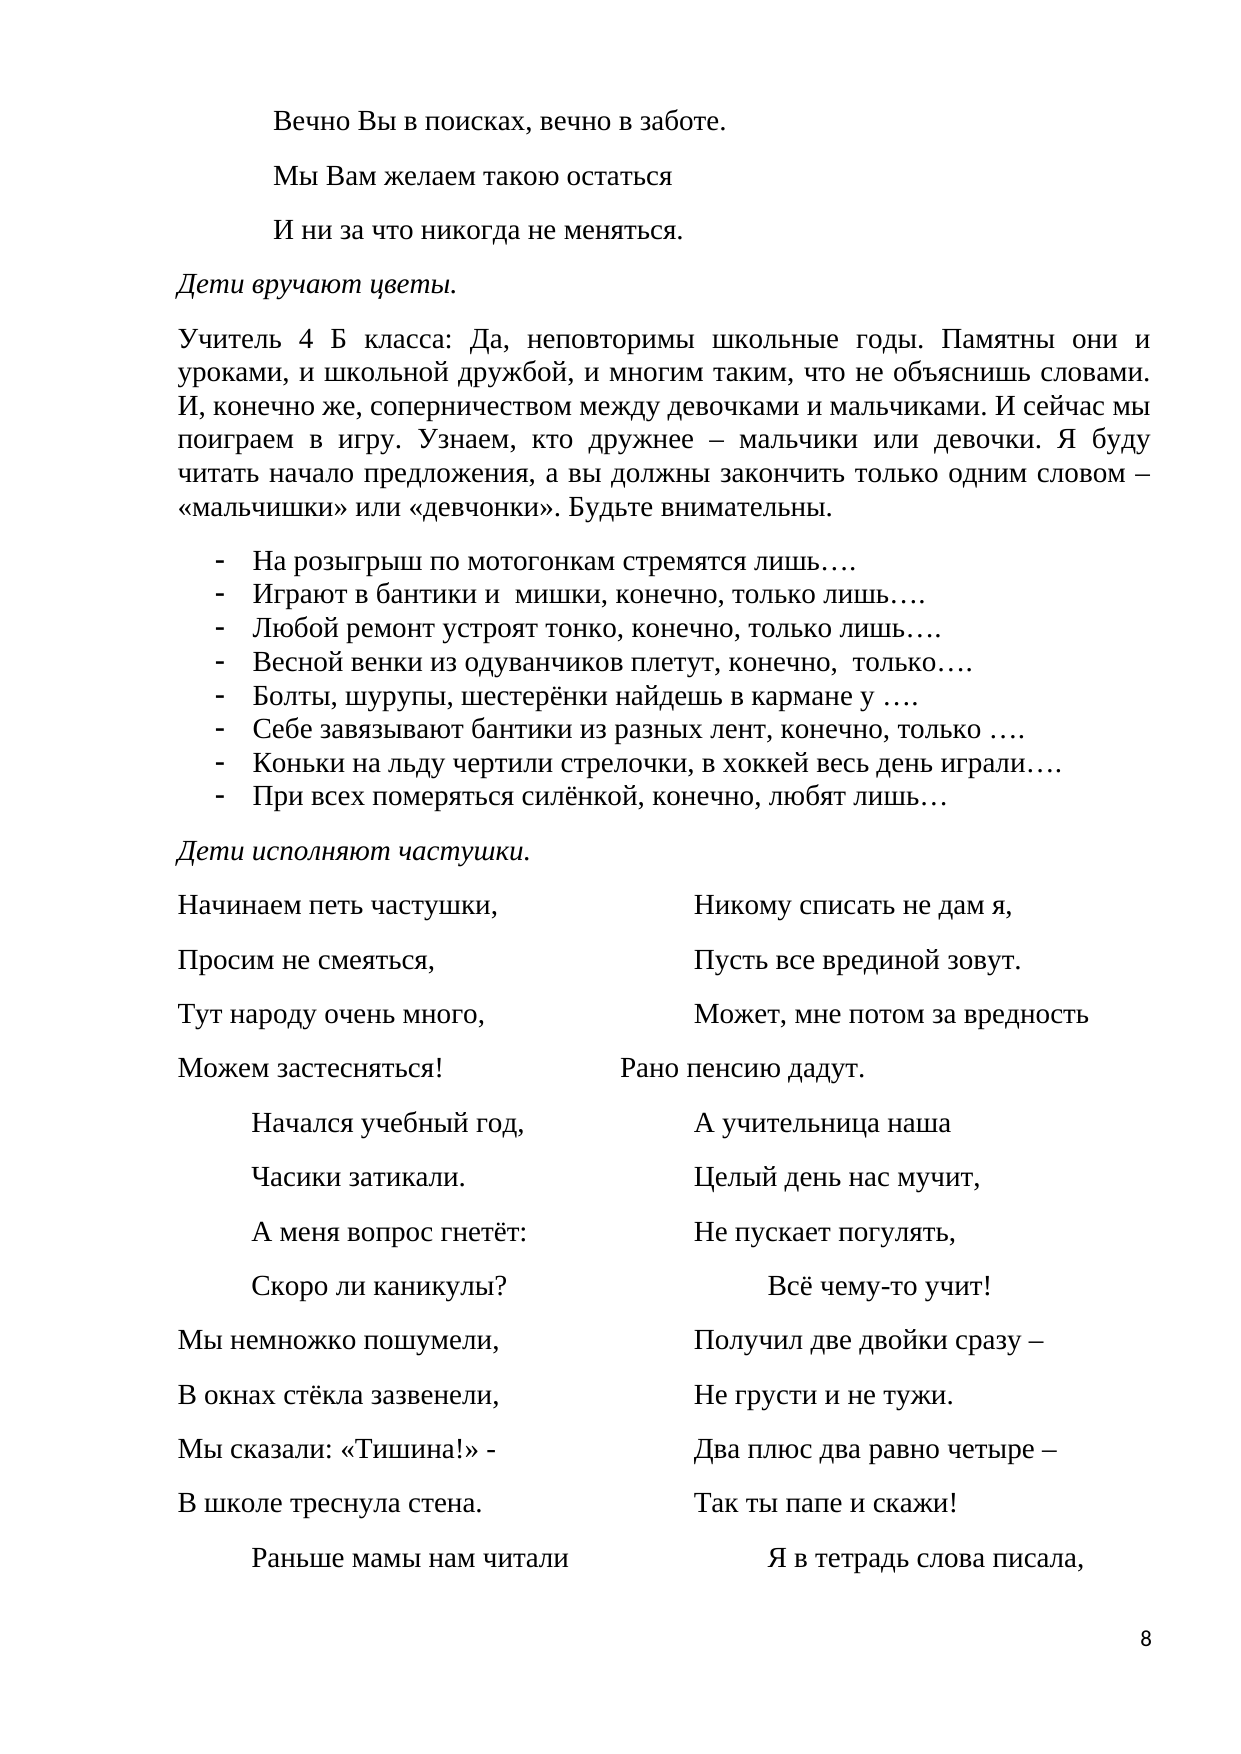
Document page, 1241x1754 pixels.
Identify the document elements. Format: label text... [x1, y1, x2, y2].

list Играют в бантики и мишки, конечно, только лишь…. [215, 577, 1152, 610]
list На розыгрыш по мотогонкам стремятся лишь…. [215, 543, 1152, 577]
list Себе завязывают бантики из разных лент, конечно, только …. [215, 711, 1152, 745]
text Тут народу очень много, Может, мне потом за вредность [177, 996, 1152, 1030]
text Начинаем петь частушки, Никому списать не дам я, [177, 887, 1152, 921]
text И ни за что никогда не меняться. [177, 212, 1152, 246]
text В школе треснула стена. Так ты папе и скажи! [177, 1486, 1152, 1519]
text Можем застесняться! Рано пенсию дадут. [177, 1051, 1152, 1084]
text Дети исполняют частушки. [177, 833, 1152, 867]
text А меня вопрос гнетёт: Не пускает погулять, [177, 1214, 1152, 1247]
text Мы сказали: «Тишина!» - Два плюс два равно четыре – [177, 1431, 1152, 1465]
text Раньше мамы нам читали Я в тетрадь слова писала, [177, 1540, 1152, 1573]
text Мы Вам желаем такою остаться [177, 158, 1152, 191]
list При всех померяться силёнкой, конечно, любят лишь… [215, 778, 1152, 812]
text В окнах стёкла зазвенели, Не грусти и не тужи. [177, 1377, 1152, 1410]
list Весной венки из одуванчиков плетут, конечно, только…. [215, 644, 1152, 678]
text Вечно Вы в поисках, вечно в заботе. [177, 103, 1152, 137]
text Учитель 4 Б класса: Да, неповторимы школьные годы. Памятны они и уроками, и школьной дружбой, и многим таким, что не объяснишь словами. И, конечно же, соперничеством между девочками и мальчиками. И сейчас мы поиграем в игру. Узнаем, кто дружнее – мальчики или девочки. Я буду читать начало предложения, а вы должны закончить только одним словом – «мальчишки» или «девчонки». Будьте внимательны. [177, 321, 1152, 522]
text Дети вручают цветы. [177, 267, 1152, 300]
text Начался учебный год, А учительница наша [177, 1105, 1152, 1138]
list Коньки на льду чертили стрелочки, в хоккей весь день играли…. [215, 745, 1152, 778]
list Любой ремонт устроят тонко, конечно, только лишь…. [215, 610, 1152, 644]
list Болты, шурупы, шестерёнки найдешь в кармане у …. [215, 678, 1152, 711]
text Мы немножко пошумели, Получил две двойки сразу – [177, 1322, 1152, 1356]
text Часики затикали. Целый день нас мучит, [177, 1159, 1152, 1193]
text Скоро ли каникулы? Всё чему-то учит! [177, 1268, 1152, 1302]
text Просим не смеяться, Пусть все врединой зовут. [177, 942, 1152, 975]
